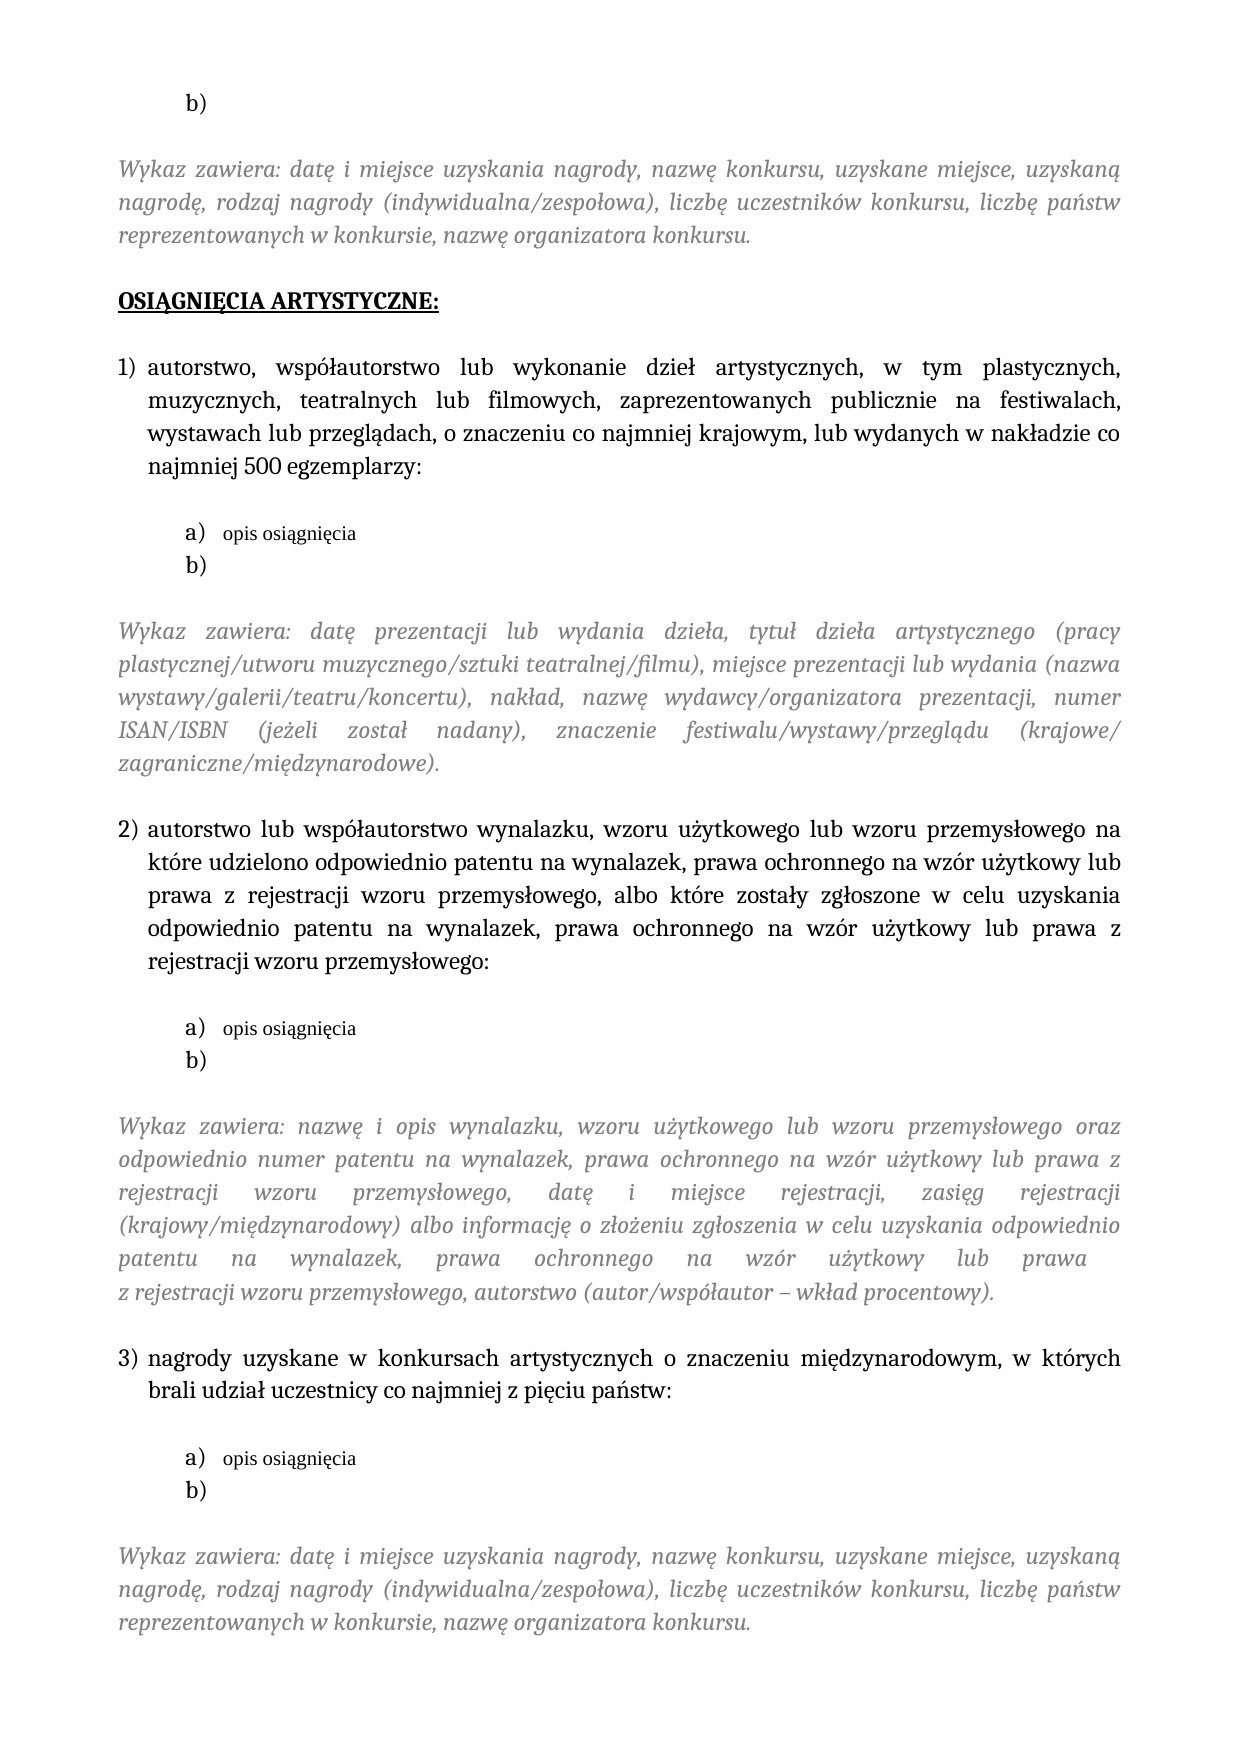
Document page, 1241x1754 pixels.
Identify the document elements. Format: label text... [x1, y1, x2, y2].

text OSIĄGNIĘCIA ARTYSTYCZNE: [118, 287, 1122, 316]
list autorstwo lub współautorstwo wynalazku, wzoru użytkowego lub wzoru przemysłowego na które udzielono odpowiednio patentu na wynalazek, prawa ochronnego na wzór użytkowy lub prawa z rejestracji wzoru przemysłowego, albo które zostały zgłoszone w celu uzyskania odpowiednio patentu na wynalazek, prawa ochronnego na wzór użytkowy lub prawa z rejestracji wzoru przemysłowego: [118, 815, 1122, 976]
text Wykaz zawiera: nazwę i opis wynalazku, wzoru użytkowego lub wzoru przemysłowego oraz odpowiednio numer patentu na wynalazek, prawa ochronnego na wzór użytkowy lub prawa z rejestracji wzoru przemysłowego, datę i miejsce rejestracji, zasięg rejestracji (krajowy/międzynarodowy) albo informację o złożeniu zgłoszenia w celu uzyskania odpowiednio patentu na wynalazek, prawa ochronnego na wzór użytkowy lub prawa z rejestracji wzoru przemysłowego, autorstwo (autor/współautor – wkład procentowy). [118, 1112, 1122, 1306]
list nagrody uzyskane w konkursach artystycznych o znaczeniu międzynarodowym, w których brali udział uczestnicy co najmniej z pięciu państw: [118, 1343, 1122, 1405]
text Wykaz zawiera: datę i miejsce uzyskania nagrody, nazwę konkursu, uzyskane miejsce, uzyskaną nagrodę, rodzaj nagrody (indywidualna/zespołowa), liczbę uczestników konkursu, liczbę państw reprezentowanych w konkursie, nazwę organizatora konkursu. [118, 1542, 1122, 1636]
text Wykaz zawiera: datę prezentacji lub wydania dzieła, tytuł dzieła artystycznego (pracy plastycznej/utworu muzycznego/sztuki teatralnej/filmu), miejsce prezentacji lub wydania (nazwa wystawy/galerii/teatru/koncertu), nakład, nazwę wydawcy/organizatora prezentacji, numer ISAN/ISBN (jeżeli został nadany), znaczenie festiwalu/wystawy/przeglądu (krajowe/ zagraniczne/międzynarodowe). [118, 617, 1122, 778]
text Wykaz zawiera: datę i miejsce uzyskania nagrody, nazwę konkursu, uzyskane miejsce, uzyskaną nagrodę, rodzaj nagrody (indywidualna/zespołowa), liczbę uczestników konkursu, liczbę państw reprezentowanych w konkursie, nazwę organizatora konkursu. [118, 155, 1122, 249]
list autorstwo, współautorstwo lub wykonanie dzieł artystycznych, w tym plastycznych, muzycznych, teatralnych lub filmowych, zaprezentowanych publicznie na festiwalach, wystawach lub przeglądach, o znaczeniu co najmniej krajowym, lub wydanych w nakładzie co najmniej 500 egzemplarzy: [118, 353, 1122, 481]
